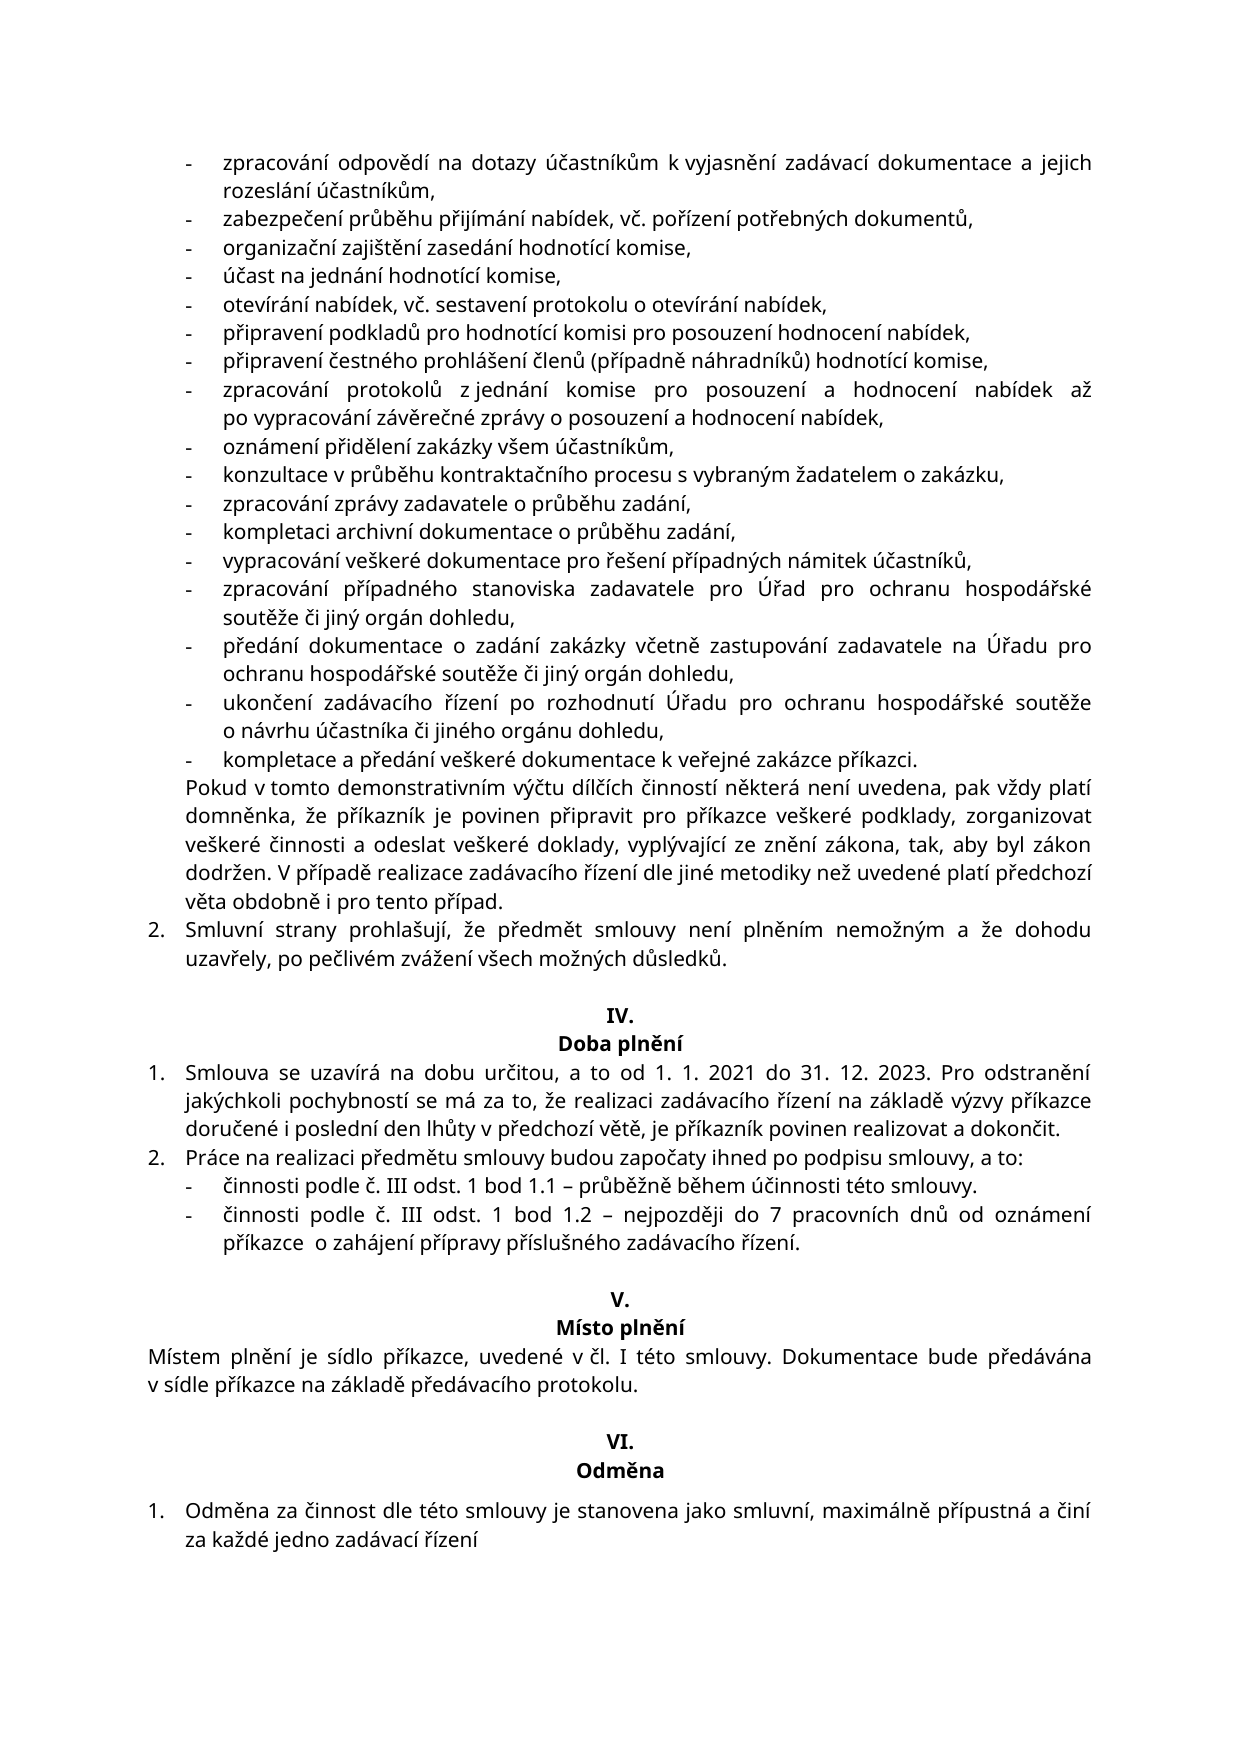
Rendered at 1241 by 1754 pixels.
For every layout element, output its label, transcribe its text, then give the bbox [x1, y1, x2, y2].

list Odměna za činnost dle této smlouvy je stanovena jako smluvní, maximálně přípustná a činí za každé jedno zadávací řízení [147, 1497, 1093, 1553]
list kompletace a předání veškeré dokumentace k veřejné zakázce příkazci. [185, 745, 1093, 773]
list Smluvní strany prohlašují, že předmět smlouvy není plněním nemožným a že dohodu uzavřely, po pečlivém zvážení všech možných důsledků. [148, 915, 1093, 972]
list předání dokumentace o zadání zakázky včetně zastupování zadavatele na Úřadu pro ochranu hospodářské soutěže či jiný orgán dohledu, [185, 631, 1093, 688]
list zabezpečení průběhu přijímání nabídek, vč. pořízení potřebných dokumentů, [185, 204, 1093, 233]
list oznámení přidělení zakázky všem účastníkům, [185, 432, 1093, 460]
text IV. [148, 1001, 1093, 1029]
list kompletaci archivní dokumentace o průběhu zadání, [185, 517, 1093, 546]
list Práce na realizaci předmětu smlouvy budou započaty ihned po podpisu smlouvy, a to: [148, 1143, 1093, 1171]
list připravení podkladů pro hodnotící komisi pro posouzení hodnocení nabídek, [185, 318, 1093, 347]
text V. [148, 1285, 1093, 1313]
text VI. [148, 1427, 1093, 1456]
text Pokud v tomto demonstrativním výčtu dílčích činností některá není uvedena, pak vždy platí domněnka, že příkazník je povinen připravit pro příkazce veškeré podklady, zorganizovat veškeré činnosti a odeslat veškeré doklady, vyplývající ze znění zákona, tak, aby byl zákon dodržen. V případě realizace zadávacího řízení dle jiné metodiky než uvedené platí předchozí věta obdobně i pro tento případ. [185, 773, 1093, 915]
list zpracování případného stanoviska zadavatele pro Úřad pro ochranu hospodářské soutěže či jiný orgán dohledu, [185, 574, 1093, 631]
list zpracování protokolů z jednání komise pro posouzení a hodnocení nabídek až po vypracování závěrečné zprávy o posouzení a hodnocení nabídek, [185, 375, 1093, 432]
list činnosti podle č. III odst. 1 bod 1.2 – nejpozději do 7 pracovních dnů od oznámení příkazce o zahájení přípravy příslušného zadávacího řízení. [185, 1200, 1093, 1257]
list Smlouva se uzavírá na dobu určitou, a to od 1. 1. 2021 do 31. 12. 2023. Pro odstranění jakýchkoli pochybností se má za to, že realizaci zadávacího řízení na základě výzvy příkazce doručené i poslední den lhůty v předchozí větě, je příkazník povinen realizovat a dokončit. [148, 1058, 1093, 1143]
list konzultace v průběhu kontraktačního procesu s vybraným žadatelem o zakázku, [185, 460, 1093, 489]
list připravení čestného prohlášení členů (případně náhradníků) hodnotící komise, [185, 347, 1093, 375]
list účast na jednání hodnotící komise, [185, 261, 1093, 290]
list zpracování odpovědí na dotazy účastníkům k vyjasnění zadávací dokumentace a jejich rozeslání účastníkům, [185, 148, 1093, 204]
list ukončení zadávacího řízení po rozhodnutí Úřadu pro ochranu hospodářské soutěže o návrhu účastníka či jiného orgánu dohledu, [185, 688, 1093, 745]
text Odměna [148, 1456, 1093, 1484]
text Doba plnění [148, 1029, 1093, 1058]
list vypracování veškeré dokumentace pro řešení případných námitek účastníků, [185, 546, 1093, 574]
list organizační zajištění zasedání hodnotící komise, [185, 233, 1093, 261]
text Místo plnění [148, 1313, 1093, 1342]
list zpracování zprávy zadavatele o průběhu zadání, [185, 489, 1093, 517]
text Místem plnění je sídlo příkazce, uvedené v čl. I této smlouvy. Dokumentace bude předávána v sídle příkazce na základě předávacího protokolu. [148, 1342, 1093, 1399]
list otevírání nabídek, vč. sestavení protokolu o otevírání nabídek, [185, 290, 1093, 318]
list činnosti podle č. III odst. 1 bod 1.1 – průběžně během účinnosti této smlouvy. [185, 1171, 1093, 1200]
